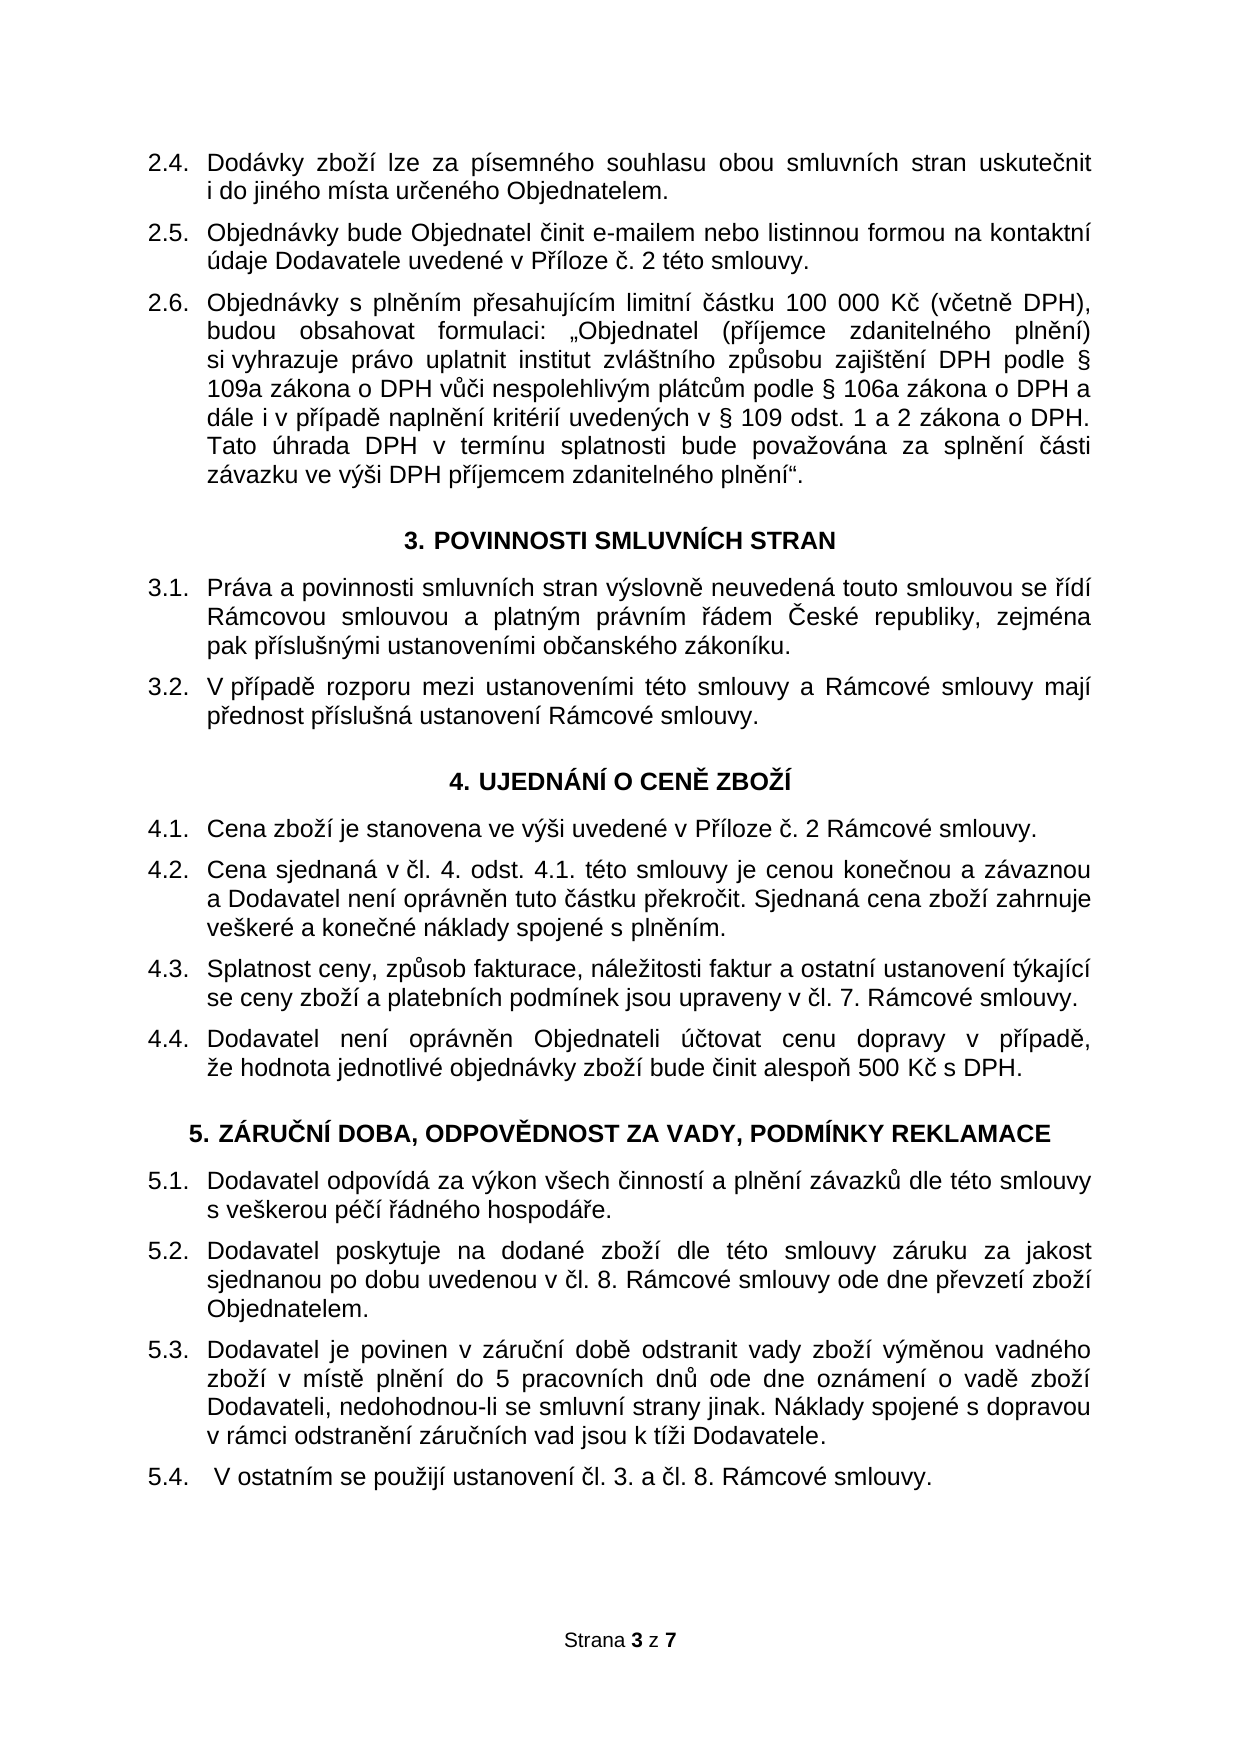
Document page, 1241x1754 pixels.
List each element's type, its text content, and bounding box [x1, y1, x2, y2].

subtitle Objednávky s plněním přesahujícím limitní částku 100 000 Kč (včetně DPH), budou obsahovat formulaci: „Objednatel (příjemce zdanitelného plnění) si vyhrazuje právo uplatnit institut zvláštního způsobu zajištění DPH podle § 109a zákona o DPH vůči nespolehlivým plátcům podle § 106a zákona o DPH a dále i v případě naplnění kritérií uvedených v § 109 odst. 1 a 2 zákona o DPH. Tato úhrada DPH v termínu splatnosti bude považována za splnění části závazku ve výši DPH příjemcem zdanitelného plnění“. [148, 288, 1093, 489]
subtitle Dodavatel není oprávněn Objednateli účtovat cenu dopravy v případě, že hodnota jednotlivé objednávky zboží bude činit alespoň 500 Kč s DPH. [148, 1024, 1093, 1082]
subtitle Splatnost ceny, způsob fakturace, náležitosti faktur a ostatní ustanovení týkající se ceny zboží a platebních podmínek jsou upraveny v čl. 7. Rámcové smlouvy. [148, 954, 1093, 1012]
subtitle Cena zboží je stanovena ve výši uvedené v Příloze č. 2 Rámcové smlouvy. [148, 814, 1093, 843]
list Záruční doba, odpovědnost za vady, podmínky reklamace [148, 1119, 1093, 1148]
subtitle Cena sjednaná v čl. 4. odst. 4.1. této smlouvy je cenou konečnou a závaznou a Dodavatel není oprávněn tuto částku překročit. Sjednaná cena zboží zahrnuje veškeré a konečné náklady spojené s plněním. [148, 855, 1093, 942]
subtitle Dodavatel je povinen v záruční době odstranit vady zboží výměnou vadného zboží v místě plnění do 5 pracovních dnů ode dne oznámení o vadě zboží Dodavateli, nedohodnou-li se smluvní strany jinak. Náklady spojené s dopravou v rámci odstranění záručních vad jsou k tíži Dodavatele. [148, 1335, 1093, 1450]
subtitle Dodavatel poskytuje na dodané zboží dle této smlouvy záruku za jakost sjednanou po dobu uvedenou v čl. 8. Rámcové smlouvy ode dne převzetí zboží Objednatelem. [148, 1236, 1093, 1322]
subtitle V ostatním se použijí ustanovení čl. 3. a čl. 8. Rámcové smlouvy. [148, 1462, 1093, 1491]
subtitle Práva a povinnosti smluvních stran výslovně neuvedená touto smlouvou se řídí Rámcovou smlouvou a platným právním řádem České republiky, zejména pak příslušnými ustanoveními občanského zákoníku. [148, 573, 1093, 659]
list Povinnosti smluvních stran [148, 526, 1093, 555]
list Ujednání o ceně ZBOŽÍ [148, 767, 1093, 796]
subtitle V případě rozporu mezi ustanoveními této smlouvy a Rámcové smlouvy mají přednost příslušná ustanovení Rámcové smlouvy. [148, 672, 1093, 729]
subtitle Dodávky zboží lze za písemného souhlasu obou smluvních stran uskutečnit i do jiného místa určeného Objednatelem. [148, 148, 1093, 205]
subtitle Dodavatel odpovídá za výkon všech činností a plnění závazků dle této smlouvy s veškerou péčí řádného hospodáře. [148, 1166, 1093, 1223]
subtitle Objednávky bude Objednatel činit e-mailem nebo listinnou formou na kontaktní údaje Dodavatele uvedené v Příloze č. 2 této smlouvy. [148, 218, 1093, 275]
